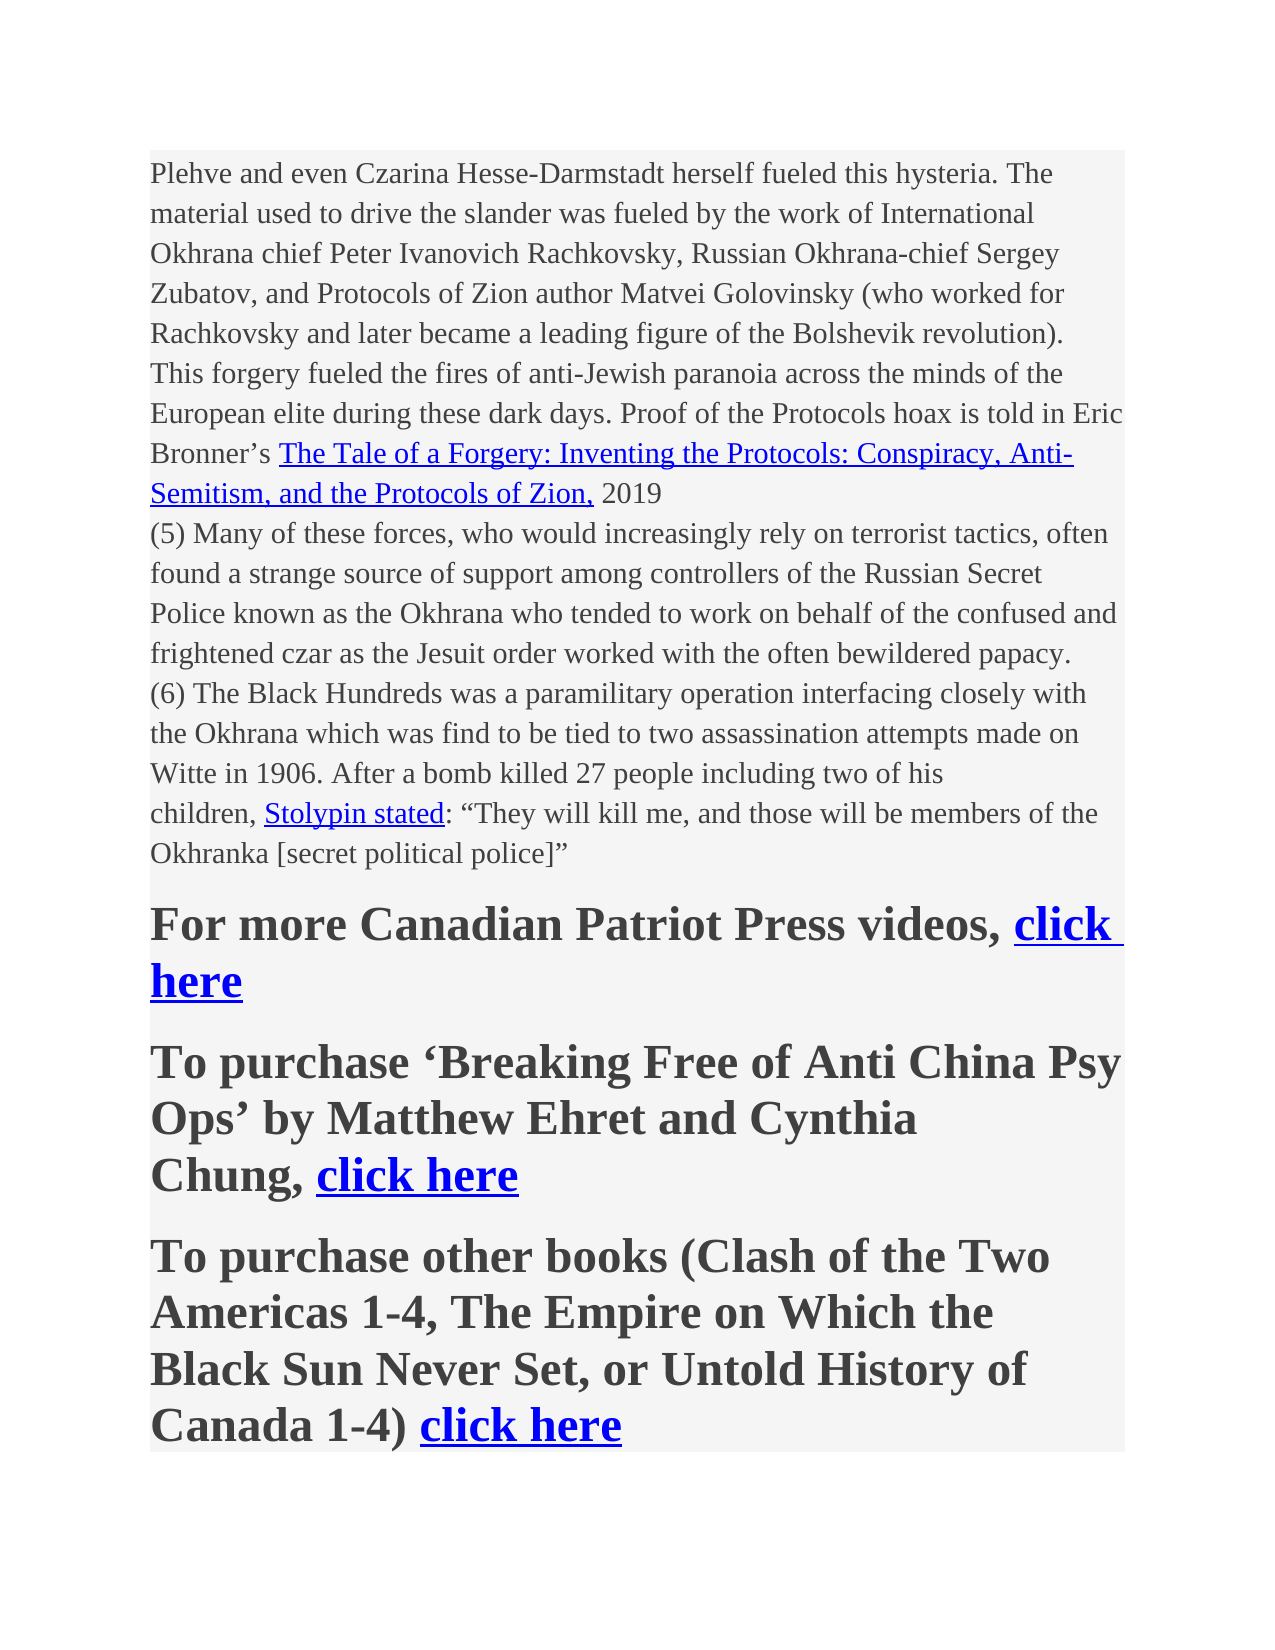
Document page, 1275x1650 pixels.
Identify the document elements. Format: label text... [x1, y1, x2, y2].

text To purchase other books (Clash of the Two Americas 1-4, The Empire on Which the Black Sun Never Set, or Untold History of Canada 1-4) click here [150, 1227, 1125, 1452]
text For more Canadian Patriot Press videos, click here [150, 895, 1125, 1008]
text To purchase ‘Breaking Free of Anti China Psy Ops’ by Matthew Ehret and Cynthia Chung, click here [150, 1033, 1125, 1202]
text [150, 150, 1125, 870]
